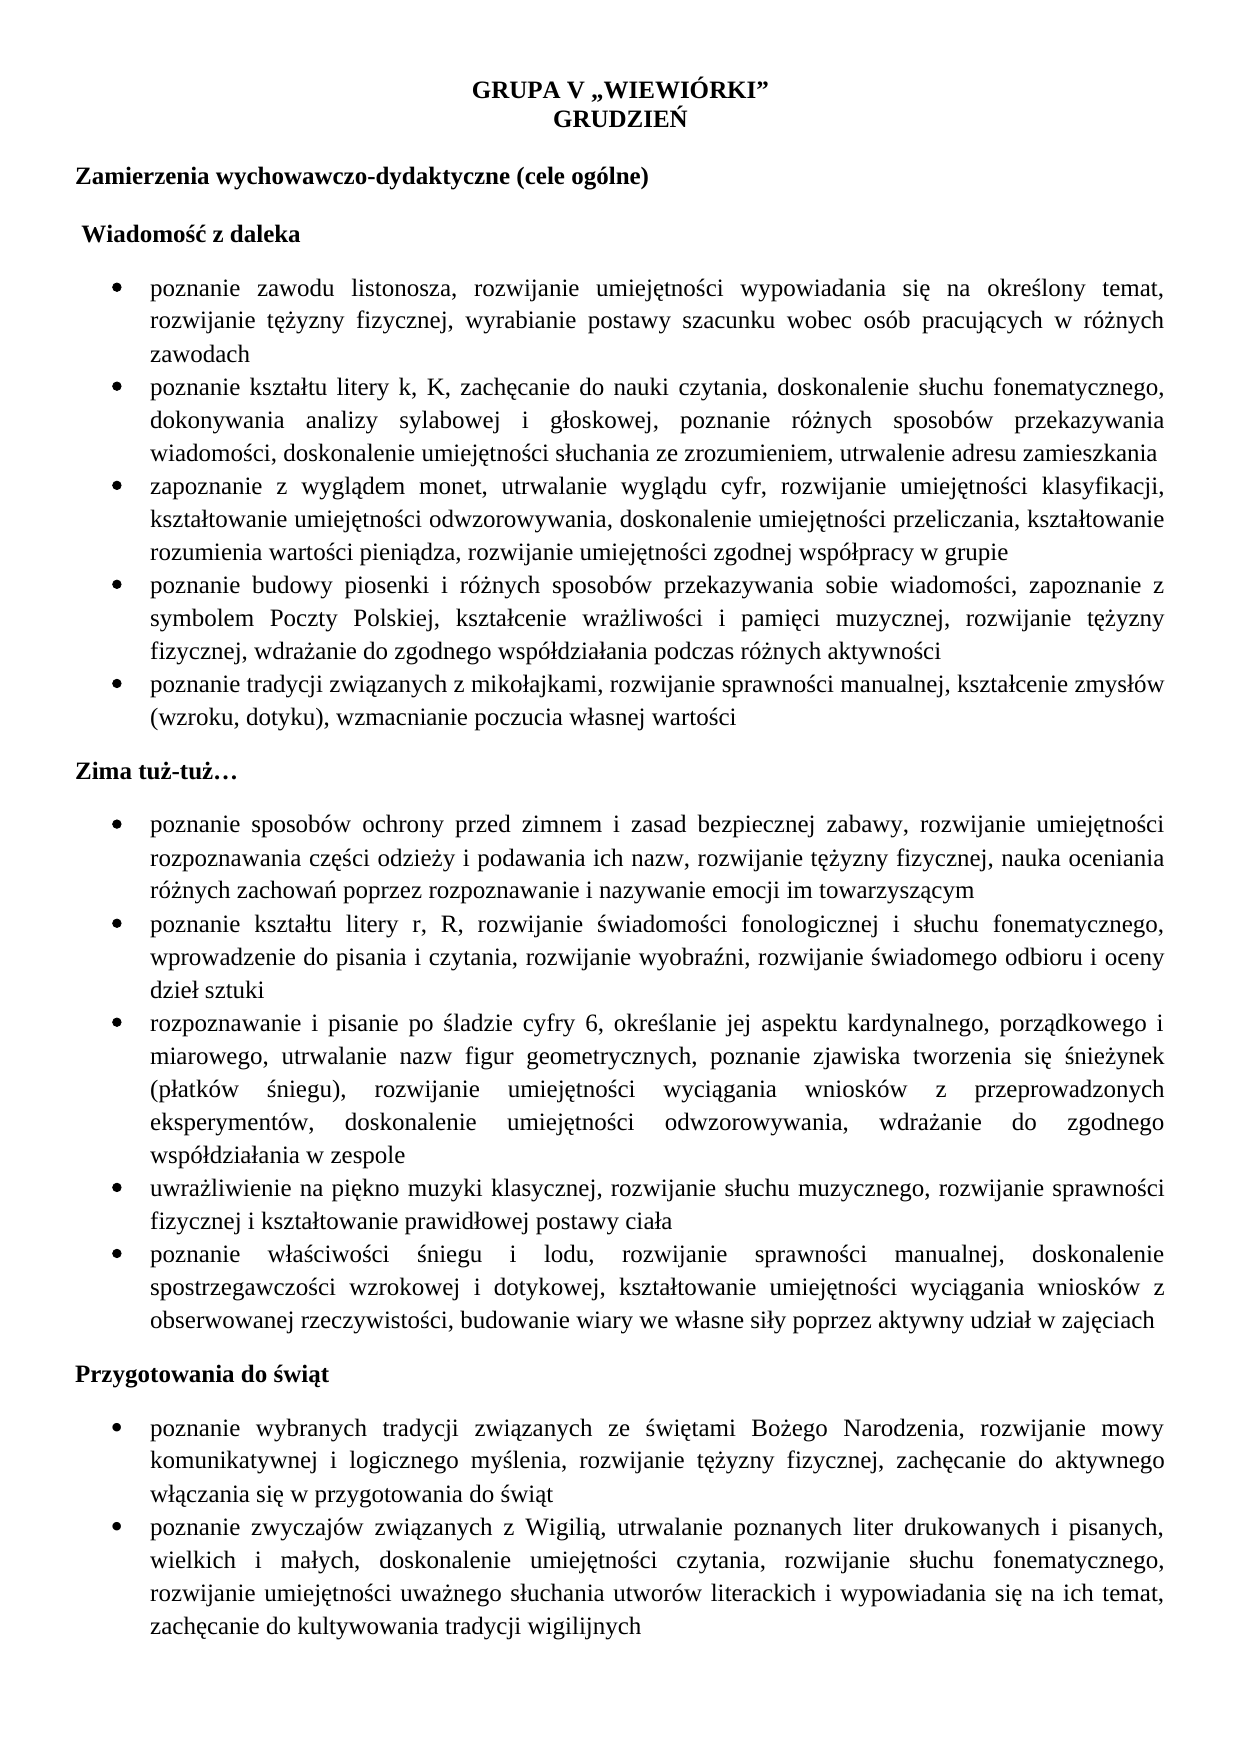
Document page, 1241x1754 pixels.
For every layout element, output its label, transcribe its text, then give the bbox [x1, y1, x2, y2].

list poznanie tradycji związanych z mikołajkami, rozwijanie sprawności manualnej, kształcenie zmysłów (wzroku, dotyku), wzmacnianie poczucia własnej wartości [112, 669, 1165, 731]
list poznanie właściwości śniegu i lodu, rozwijanie sprawności manualnej, doskonalenie spostrzegawczości wzrokowej i dotykowej, kształtowanie umiejętności wyciągania wniosków z obserwowanej rzeczywistości, budowanie wiary we własne siły poprzez aktywny udział w zajęciach [112, 1239, 1165, 1334]
text Zima tuż-tuż… [75, 756, 1165, 784]
list poznanie sposobów ochrony przed zimnem i zasad bezpiecznej zabawy, rozwijanie umiejętności rozpoznawania części odzieży i podawania ich nazw, rozwijanie tężyzny fizycznej, nauka oceniania różnych zachowań poprzez rozpoznawanie i nazywanie emocji im towarzyszącym [112, 809, 1165, 904]
list poznanie zwyczajów związanych z Wigilią, utrwalanie poznanych liter drukowanych i pisanych, wielkich i małych, doskonalenie umiejętności czytania, rozwijanie słuchu fonematycznego, rozwijanie umiejętności uważnego słuchania utworów literackich i wypowiadania się na ich temat, zachęcanie do kultywowania tradycji wigilijnych [112, 1512, 1165, 1639]
text GRUDZIEŃ [75, 104, 1165, 132]
list zapoznanie z wyglądem monet, utrwalanie wyglądu cyfr, rozwijanie umiejętności klasyfikacji, kształtowanie umiejętności odwzorowywania, doskonalenie umiejętności przeliczania, kształtowanie rozumienia wartości pieniądza, rozwijanie umiejętności zgodnej współpracy w grupie [112, 471, 1165, 566]
list poznanie wybranych tradycji związanych ze świętami Bożego Narodzenia, rozwijanie mowy komunikatywnej i logicznego myślenia, rozwijanie tężyzny fizycznej, zachęcanie do aktywnego włączania się w przygotowania do świąt [112, 1413, 1165, 1507]
list poznanie zawodu listonosza, rozwijanie umiejętności wypowiadania się na określony temat, rozwijanie tężyzny fizycznej, wyrabianie postawy szacunku wobec osób pracujących w różnych zawodach [112, 273, 1165, 367]
text Wiadomość z daleka [75, 219, 1165, 247]
list poznanie kształtu litery k, K, zachęcanie do nauki czytania, doskonalenie słuchu fonematycznego, dokonywania analizy sylabowej i głoskowej, poznanie różnych sposobów przekazywania wiadomości, doskonalenie umiejętności słuchania ze zrozumieniem, utrwalenie adresu zamieszkania [112, 372, 1165, 466]
text Przygotowania do świąt [75, 1359, 1165, 1387]
text Zamierzenia wychowawczo-dydaktyczne (cele ogólne) [75, 161, 1165, 190]
list uwrażliwienie na piękno muzyki klasycznej, rozwijanie słuchu muzycznego, rozwijanie sprawności fizycznej i kształtowanie prawidłowej postawy ciała [112, 1173, 1165, 1234]
list poznanie kształtu litery r, R, rozwijanie świadomości fonologicznej i słuchu fonematycznego, wprowadzenie do pisania i czytania, rozwijanie wyobraźni, rozwijanie świadomego odbioru i oceny dzieł sztuki [112, 909, 1165, 1003]
text GRUPA V „WIEWIÓRKI” [75, 75, 1165, 104]
list rozpoznawanie i pisanie po śladzie cyfry 6, określanie jej aspektu kardynalnego, porządkowego i miarowego, utrwalanie nazw figur geometrycznych, poznanie zjawiska tworzenia się śnieżynek (płatków śniegu), rozwijanie umiejętności wyciągania wniosków z przeprowadzonych eksperymentów, doskonalenie umiejętności odwzorowywania, wdrażanie do zgodnego współdziałania w zespole [112, 1008, 1165, 1168]
list poznanie budowy piosenki i różnych sposobów przekazywania sobie wiadomości, zapoznanie z symbolem Poczty Polskiej, kształcenie wrażliwości i pamięci muzycznej, rozwijanie tężyzny fizycznej, wdrażanie do zgodnego współdziałania podczas różnych aktywności [112, 570, 1165, 664]
